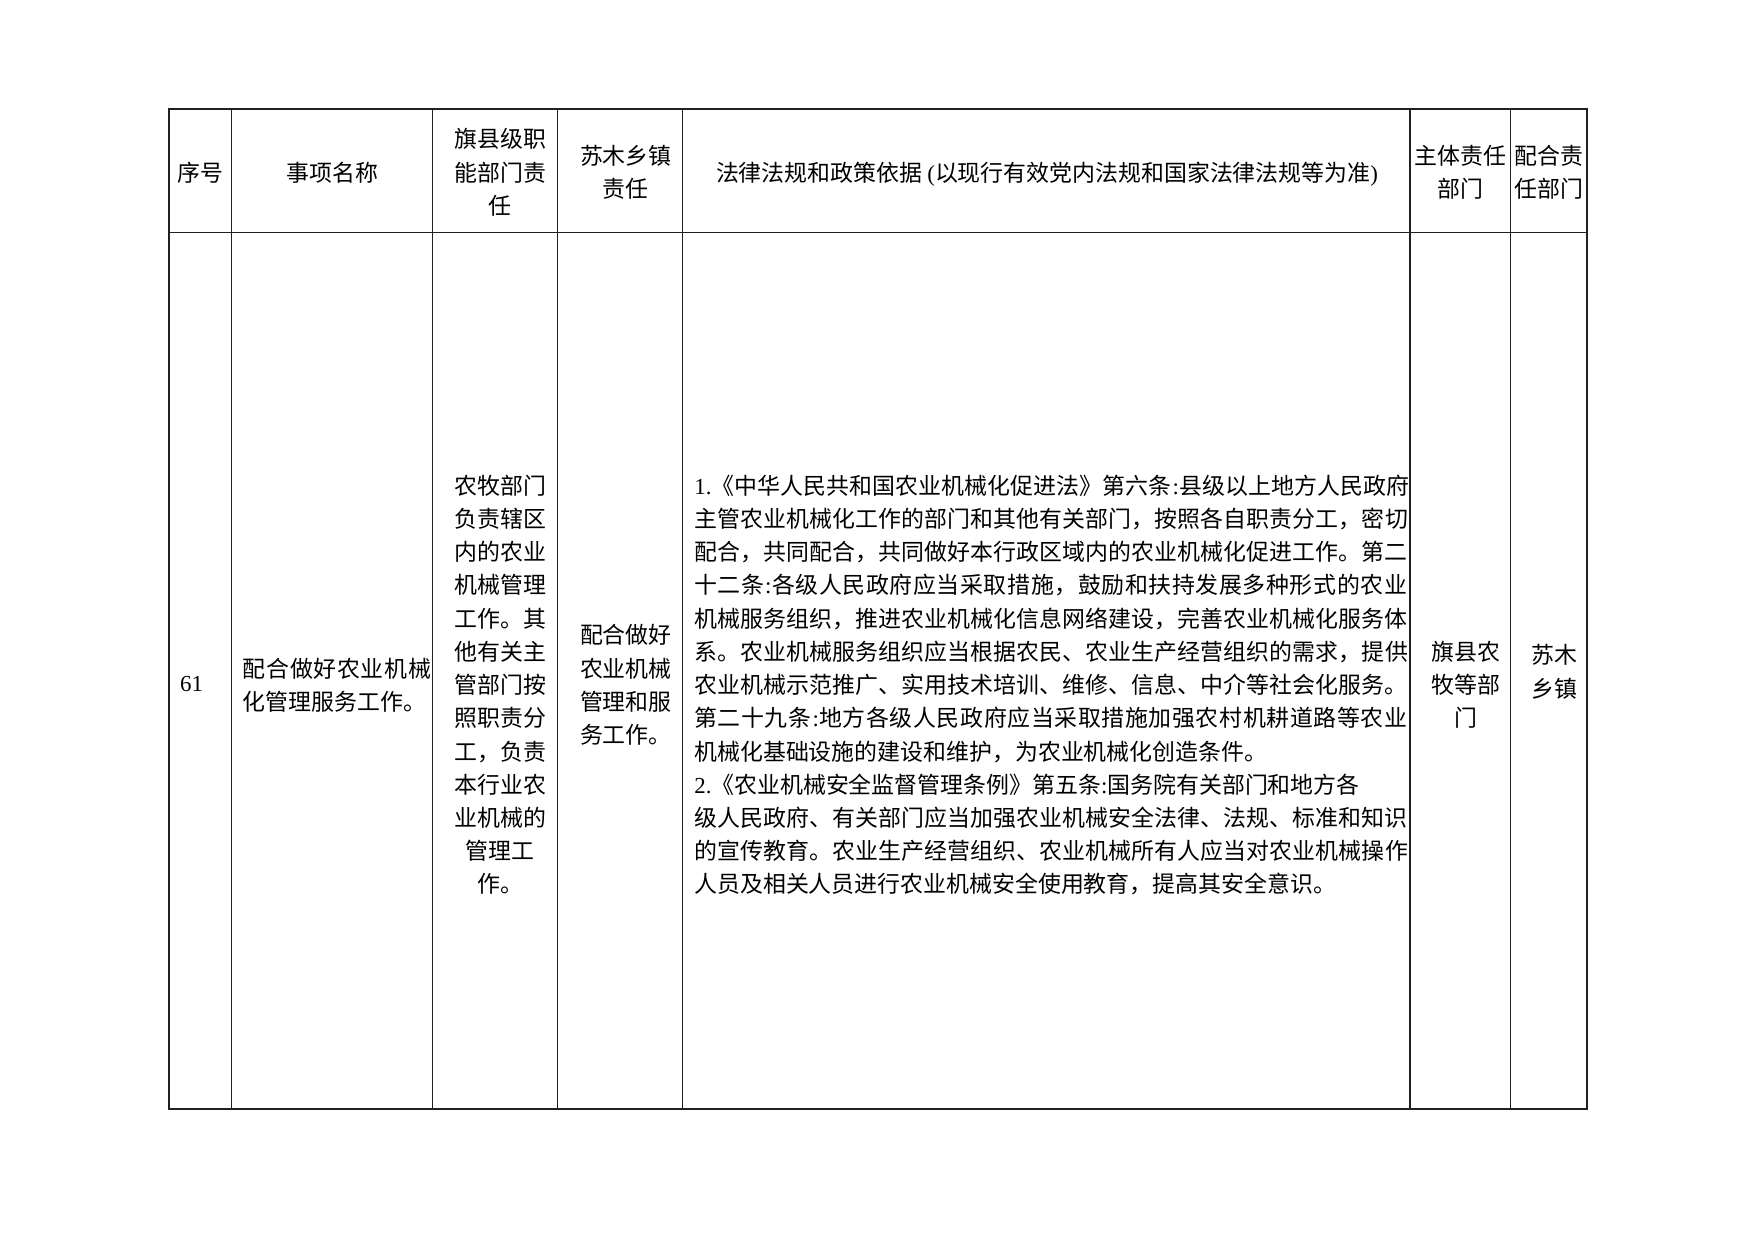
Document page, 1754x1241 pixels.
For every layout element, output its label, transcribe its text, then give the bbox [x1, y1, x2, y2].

table_cell 配合做好农业机械化管理服务工作。 [232, 233, 432, 1108]
table_header 序号 [170, 110, 231, 232]
table_cell 农牧部门负责辖区内的农业机械管理工作。其他有关主管部门按照职责分工，负责本行业农 业机械的 管理工作。 [433, 233, 557, 1108]
table_cell 旗县农牧等部门 [1411, 233, 1510, 1108]
table_header 法律法规和政策依据 (以现行有效党内法规和国家法律法规等为准) [683, 110, 1409, 232]
table_cell 配合做好农业机械管理和服务工作。 [558, 233, 682, 1108]
table_cell 61 [170, 233, 231, 1108]
table_header 事项名称 [232, 110, 432, 232]
table_header 旗县级职能部门责任 [433, 110, 557, 232]
table_cell 苏木 乡镇 [1511, 233, 1586, 1108]
table_header 主体责任部门 [1411, 110, 1510, 232]
table_cell 1.《中华人民共和国农业机械化促进法》第六条:县级以上地方人民政府主管农业机械化工作的部门和其他有关部门，按照各自职责分工，密切配合，共同配合，共同做好本行政区域内的农业机械化促进工作。第二十二条:各级人民政府应当采取措施，鼓励和扶持发展多种形式的农业机械服务组织，推进农业机械化信息网络建设，完善农业机械化服务体系。农业机械服务组织应当根据农民、农业生产经营组织的需求，提供农业机械示范推广、实用技术培训、维修、信息、中介等社会化服务。第二十九条:地方各级人民政府应当采取措施加强农村机耕道路等农业机械化基础设施的建设和维护，为农业机械化创造条件。 2.《农业机械安全监督管理条例》第五条:国务院有关部门和地方各 级人民政府、有关部门应当加强农业机械安全法律、法规、标准和知识的宣传教育。农业生产经营组织、农业机械所有人应当对农业机械操作人员及相关人员进行农业机械安全使用教育，提高其安全意识。 [683, 233, 1409, 1108]
table_header 苏木乡镇责任 [558, 110, 682, 232]
table_header 配合责任部门 [1511, 110, 1586, 232]
